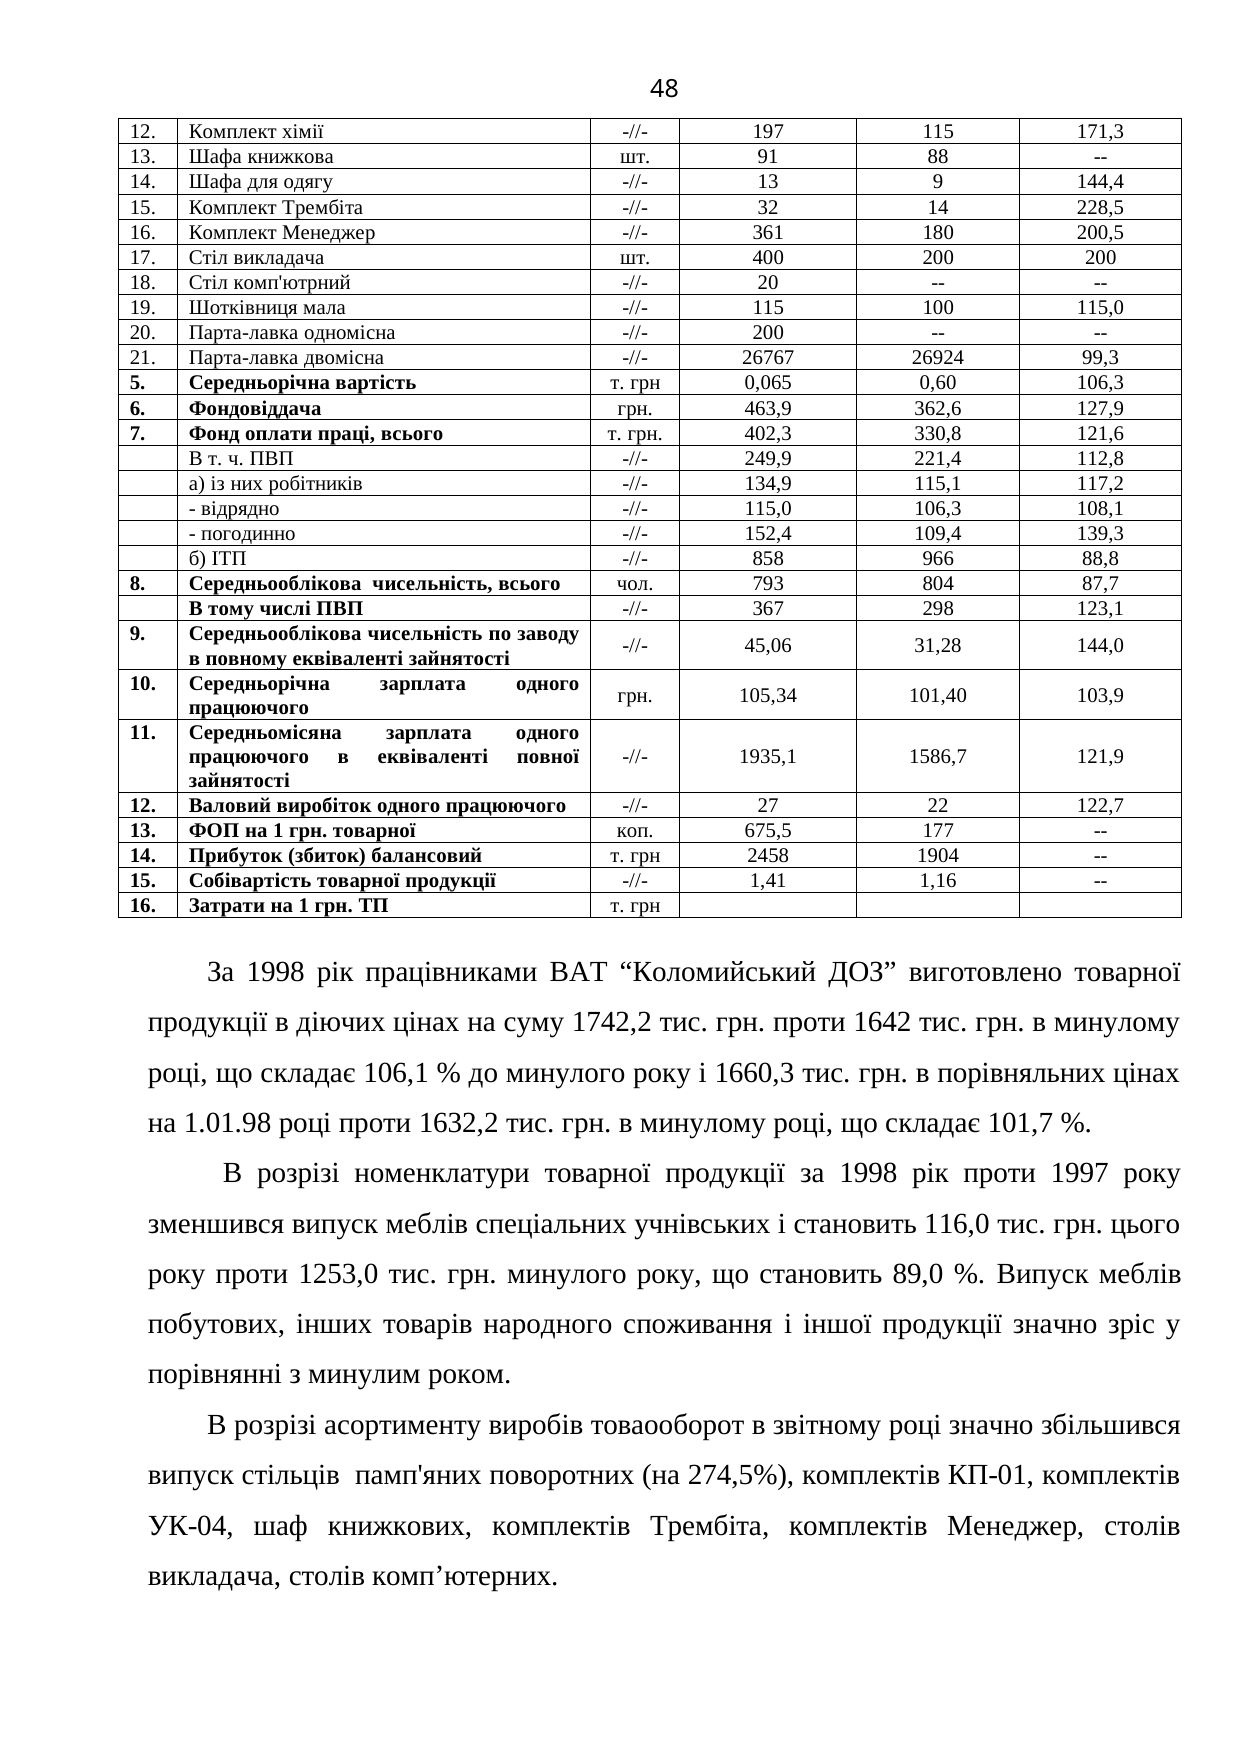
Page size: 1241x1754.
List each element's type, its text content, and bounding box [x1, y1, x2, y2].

text За 1998 рік працівниками ВАТ “Коломийський ДОЗ” виготовлено товарної продукції в діючих цінах на суму 1742,2 тис. грн. проти 1642 тис. грн. в минулому році, що складає 106,1 % до минулого року і 1660,3 тис. грн. в порівняльних цінах на 1.01.98 році проти 1632,2 тис. грн. в минулому році, що складає 101,7 %. [148, 954, 1181, 1139]
table_cell 14. [119, 843, 177, 867]
table_cell 121,6 [1020, 420, 1181, 444]
table_cell - погодинно [178, 521, 590, 545]
table_cell чол. [591, 571, 679, 595]
table_cell 13. [119, 818, 177, 842]
table_cell 88 [857, 144, 1019, 168]
table_cell 105,34 [680, 670, 856, 718]
table_cell 112,8 [1020, 446, 1181, 469]
table_cell Парта-лавка одномісна [178, 320, 590, 344]
table_cell 15. [119, 195, 177, 218]
table_cell Комплект Менеджер [178, 220, 590, 244]
table_cell [1020, 893, 1181, 917]
table_cell Шотківниця мала [178, 295, 590, 319]
table_cell -//- [591, 720, 679, 792]
table_cell -- [1020, 818, 1181, 842]
table_cell 0,60 [857, 370, 1019, 394]
table_cell 22 [857, 793, 1019, 817]
table_cell 18. [119, 270, 177, 294]
table_cell [680, 893, 856, 917]
table_cell 675,5 [680, 818, 856, 842]
table_cell 1904 [857, 843, 1019, 867]
table_cell а) із них робітників [178, 471, 590, 495]
table_cell Стіл викладача [178, 245, 590, 269]
table_cell 16. [119, 220, 177, 244]
table_cell 171,3 [1020, 119, 1181, 143]
table_cell 200 [857, 245, 1019, 269]
table_cell 367 [680, 596, 856, 620]
table_cell Фонд оплати праці, всього [178, 420, 590, 444]
table_cell -- [1020, 320, 1181, 344]
table_cell -//- [591, 868, 679, 892]
table_cell -//- [591, 546, 679, 570]
table_cell 12. [119, 793, 177, 817]
table_cell 361 [680, 220, 856, 244]
table_cell -//- [591, 119, 679, 143]
table_cell -//- [591, 471, 679, 495]
table_cell 180 [857, 220, 1019, 244]
table_cell 101,40 [857, 670, 1019, 718]
table_cell 793 [680, 571, 856, 595]
table_cell 106,3 [1020, 370, 1181, 394]
table_cell 117,2 [1020, 471, 1181, 495]
table_cell Прибуток (збиток) балансовий [178, 843, 590, 867]
table_cell 249,9 [680, 446, 856, 469]
table_cell Середньооблікова чисельність по заводу в повному еквіваленті зайнятості [178, 621, 590, 669]
table_cell 144,0 [1020, 621, 1181, 669]
table_cell - відрядно [178, 496, 590, 520]
table_cell 87,7 [1020, 571, 1181, 595]
table_cell б) ІТП [178, 546, 590, 570]
table_cell Комплект хімії [178, 119, 590, 143]
table_cell 144,4 [1020, 169, 1181, 193]
table_cell 21. [119, 345, 177, 369]
table_cell Валовий виробіток одного працюючого [178, 793, 590, 817]
table_cell 32 [680, 195, 856, 218]
table_cell Затрати на 1 грн. ТП [178, 893, 590, 917]
table_cell 1,41 [680, 868, 856, 892]
table_cell -//- [591, 596, 679, 620]
text В розрізі номенклатури товарної продукції за 1998 рік проти 1997 року зменшився випуск меблів спеціальних учнівських і становить 116,0 тис. грн. цього року проти 1253,0 тис. грн. минулого року, що становить 89,0 %. Випуск меблів побутових, інших товарів народного споживання і іншої продукції значно зріс у порівнянні з минулим роком. [148, 1156, 1181, 1390]
table_cell 152,4 [680, 521, 856, 545]
table_cell т. грн. [591, 420, 679, 444]
table_cell 402,3 [680, 420, 856, 444]
table_cell 804 [857, 571, 1019, 595]
table_cell 197 [680, 119, 856, 143]
table_cell 19. [119, 295, 177, 319]
table_cell 1586,7 [857, 720, 1019, 792]
table_cell 9. [119, 621, 177, 669]
table_cell -//- [591, 195, 679, 218]
table_cell 26924 [857, 345, 1019, 369]
table_cell шт. [591, 144, 679, 168]
table_cell 14. [119, 169, 177, 193]
table_cell 108,1 [1020, 496, 1181, 520]
table_cell 103,9 [1020, 670, 1181, 718]
table_cell 115,0 [1020, 295, 1181, 319]
table_cell [119, 471, 177, 495]
table_cell Середньорічна зарплата одного працюючого [178, 670, 590, 718]
table_cell 12. [119, 119, 177, 143]
table_cell 13 [680, 169, 856, 193]
table_cell В т. ч. ПВП [178, 446, 590, 469]
table_cell 362,6 [857, 395, 1019, 419]
table_cell -//- [591, 621, 679, 669]
table_cell -- [857, 320, 1019, 344]
table_cell 14 [857, 195, 1019, 218]
table_cell ФОП на 1 грн. товарної [178, 818, 590, 842]
table_cell -//- [591, 320, 679, 344]
table_cell 966 [857, 546, 1019, 570]
table_cell [119, 446, 177, 469]
table_cell 121,9 [1020, 720, 1181, 792]
table_cell 16. [119, 893, 177, 917]
table_cell 31,28 [857, 621, 1019, 669]
table_cell т. грн [591, 370, 679, 394]
table_cell -//- [591, 220, 679, 244]
table_cell 8. [119, 571, 177, 595]
table_cell 221,4 [857, 446, 1019, 469]
table_cell 330,8 [857, 420, 1019, 444]
table_cell 106,3 [857, 496, 1019, 520]
table_cell 200 [680, 320, 856, 344]
text В розрізі асортименту виробів товаооборот в звітному році значно збільшився випуск стільців памп'яних поворотних (на 274,5%), комплектів КП-01, комплектів УК-04, шаф книжкових, комплектів Трембіта, комплектів Менеджер, столів викладача, столів комп’ютерних. [148, 1407, 1181, 1592]
table_cell Фондовіддача [178, 395, 590, 419]
table_cell 17. [119, 245, 177, 269]
table_cell -//- [591, 295, 679, 319]
table_cell 27 [680, 793, 856, 817]
table_cell 13. [119, 144, 177, 168]
table_cell 109,4 [857, 521, 1019, 545]
table_cell 11. [119, 720, 177, 792]
table_cell 9 [857, 169, 1019, 193]
table_cell 123,1 [1020, 596, 1181, 620]
table_cell Шафа для одягу [178, 169, 590, 193]
table_cell 7. [119, 420, 177, 444]
table_cell -- [1020, 144, 1181, 168]
table_cell 1,16 [857, 868, 1019, 892]
table_cell 134,9 [680, 471, 856, 495]
table_cell -- [1020, 843, 1181, 867]
table_cell 463,9 [680, 395, 856, 419]
table_cell Стіл комп'ютрний [178, 270, 590, 294]
table_cell 115 [857, 119, 1019, 143]
table_cell Середньомісяна зарплата одного працюючого в еквіваленті повної зайнятості [178, 720, 590, 792]
table_cell -//- [591, 793, 679, 817]
table_cell 6. [119, 395, 177, 419]
table_cell 177 [857, 818, 1019, 842]
table_cell 200,5 [1020, 220, 1181, 244]
table_cell В тому числі ПВП [178, 596, 590, 620]
table_cell 858 [680, 546, 856, 570]
table_cell -//- [591, 446, 679, 469]
table_cell Комплект Трембіта [178, 195, 590, 218]
table_cell [119, 596, 177, 620]
table_cell грн. [591, 395, 679, 419]
table_cell т. грн [591, 893, 679, 917]
table_cell 139,3 [1020, 521, 1181, 545]
table_cell т. грн [591, 843, 679, 867]
table_cell 0,065 [680, 370, 856, 394]
table_cell -- [857, 270, 1019, 294]
table_cell 88,8 [1020, 546, 1181, 570]
table_cell 99,3 [1020, 345, 1181, 369]
table_cell [119, 496, 177, 520]
table_cell Шафа книжкова [178, 144, 590, 168]
table_cell шт. [591, 245, 679, 269]
table_cell 228,5 [1020, 195, 1181, 218]
table_cell -- [1020, 868, 1181, 892]
table_cell 115,1 [857, 471, 1019, 495]
table_cell 91 [680, 144, 856, 168]
table_cell 1935,1 [680, 720, 856, 792]
table_cell -//- [591, 496, 679, 520]
table_cell 20. [119, 320, 177, 344]
table_cell 400 [680, 245, 856, 269]
table_cell Парта-лавка двомісна [178, 345, 590, 369]
table_cell 45,06 [680, 621, 856, 669]
table_cell Собівартість товарної продукції [178, 868, 590, 892]
table_cell 26767 [680, 345, 856, 369]
table_cell 2458 [680, 843, 856, 867]
table_cell 5. [119, 370, 177, 394]
table_cell 100 [857, 295, 1019, 319]
table_cell [119, 546, 177, 570]
table_cell Середньооблікова чисельність, всього [178, 571, 590, 595]
table_cell -//- [591, 169, 679, 193]
table_cell 200 [1020, 245, 1181, 269]
table_cell Середньорічна вартість [178, 370, 590, 394]
table_cell -- [1020, 270, 1181, 294]
table_cell 122,7 [1020, 793, 1181, 817]
table_cell грн. [591, 670, 679, 718]
table_cell [119, 521, 177, 545]
table_cell 15. [119, 868, 177, 892]
table_cell 298 [857, 596, 1019, 620]
table_cell -//- [591, 270, 679, 294]
table_cell 20 [680, 270, 856, 294]
table_cell коп. [591, 818, 679, 842]
table_cell -//- [591, 521, 679, 545]
table_cell 10. [119, 670, 177, 718]
table_cell 127,9 [1020, 395, 1181, 419]
table_cell 115,0 [680, 496, 856, 520]
table_cell 115 [680, 295, 856, 319]
table_cell -//- [591, 345, 679, 369]
table_cell [857, 893, 1019, 917]
